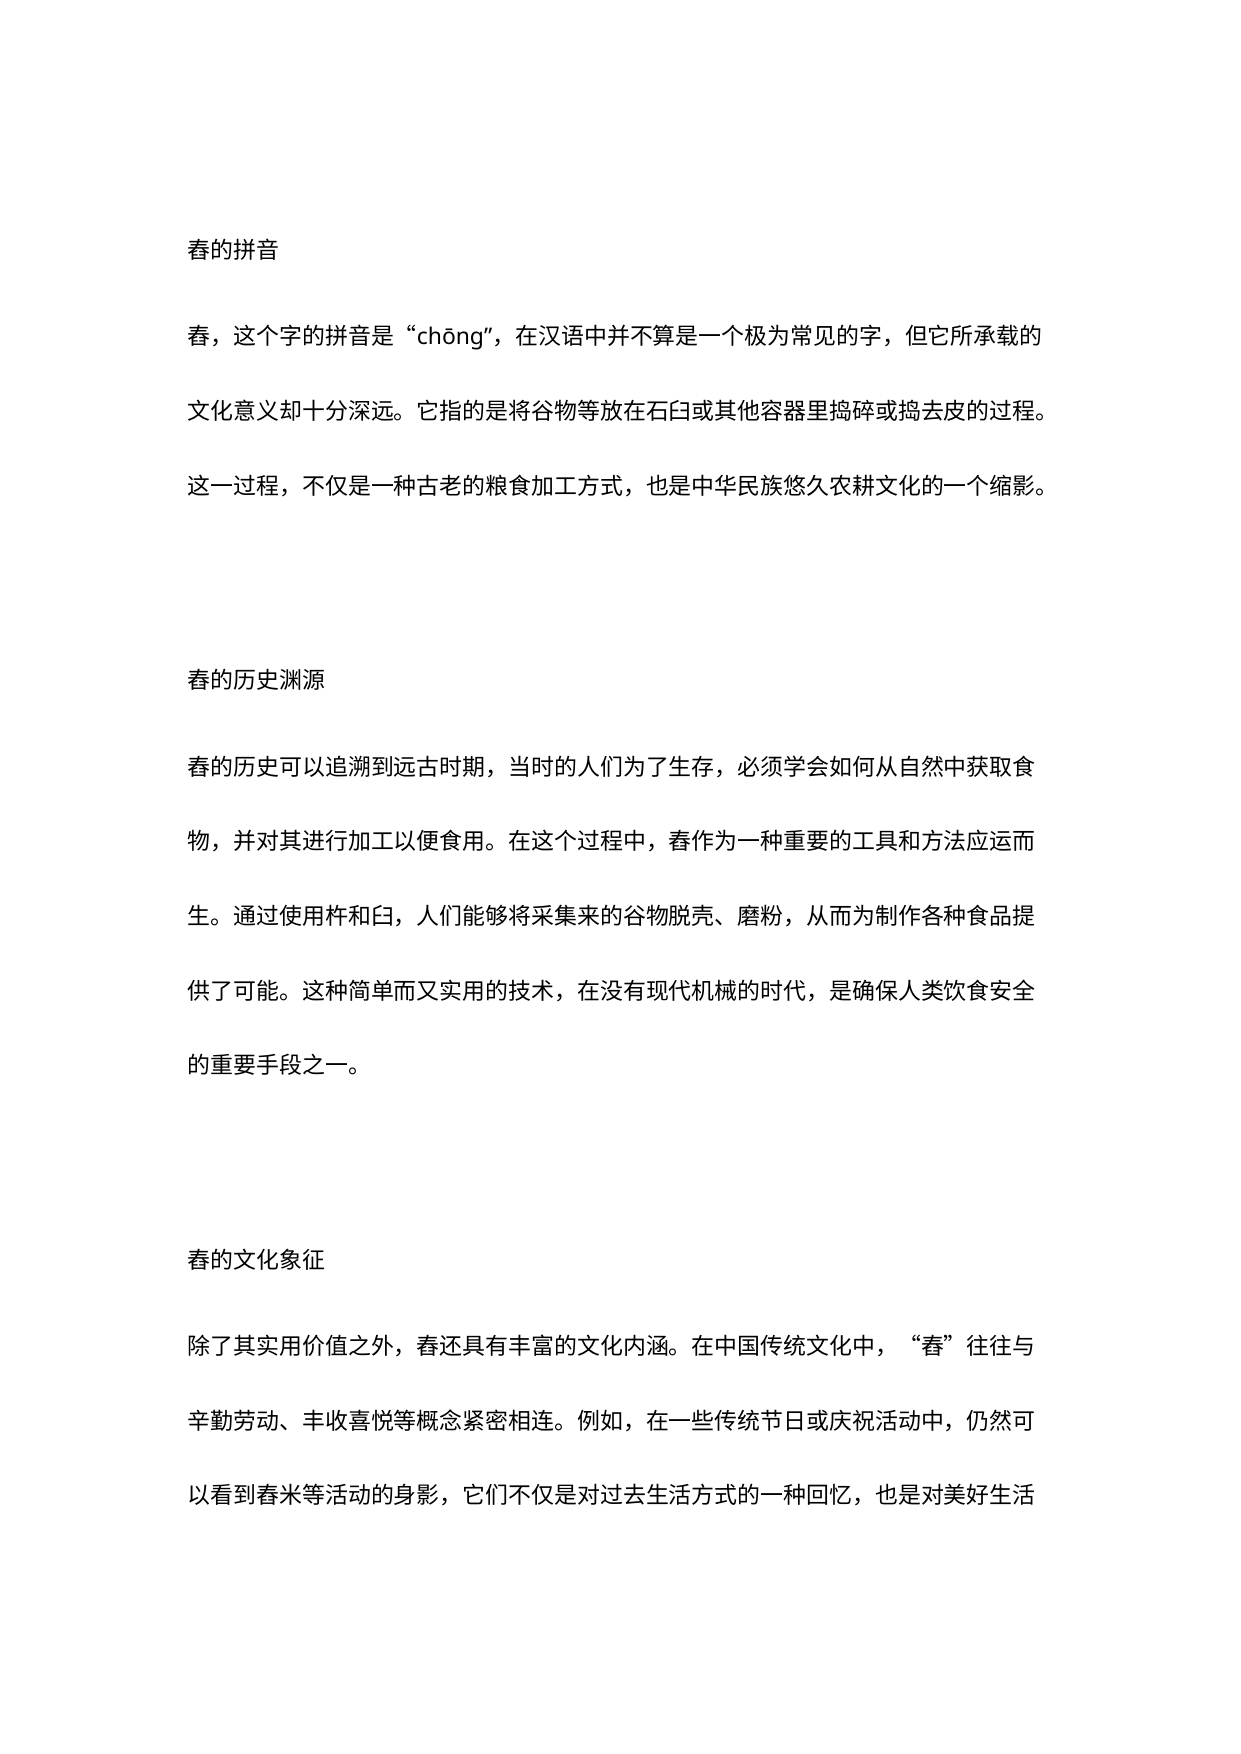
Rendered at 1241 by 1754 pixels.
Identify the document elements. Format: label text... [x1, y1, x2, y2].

text 舂的拼音 [187, 216, 1053, 281]
text 舂的文化象征 [187, 1226, 1053, 1291]
text 舂，这个字的拼音是“chōng”，在汉语中并不算是一个极为常见的字，但它所承载的文化意义却十分深远。它指的是将谷物等放在石臼或其他容器里捣碎或捣去皮的过程。这一过程，不仅是一种古老的粮食加工方式，也是中华民族悠久农耕文化的一个缩影。 [187, 302, 1053, 517]
text 舂的历史可以追溯到远古时期，当时的人们为了生存，必须学会如何从自然中获取食物，并对其进行加工以便食用。在这个过程中，舂作为一种重要的工具和方法应运而生。通过使用杵和臼，人们能够将采集来的谷物脱壳、磨粉，从而为制作各种食品提供了可能。这种简单而又实用的技术，在没有现代机械的时代，是确保人类饮食安全的重要手段之一。 [187, 733, 1053, 1096]
text 舂的历史渊源 [187, 646, 1053, 711]
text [187, 1312, 1053, 1527]
